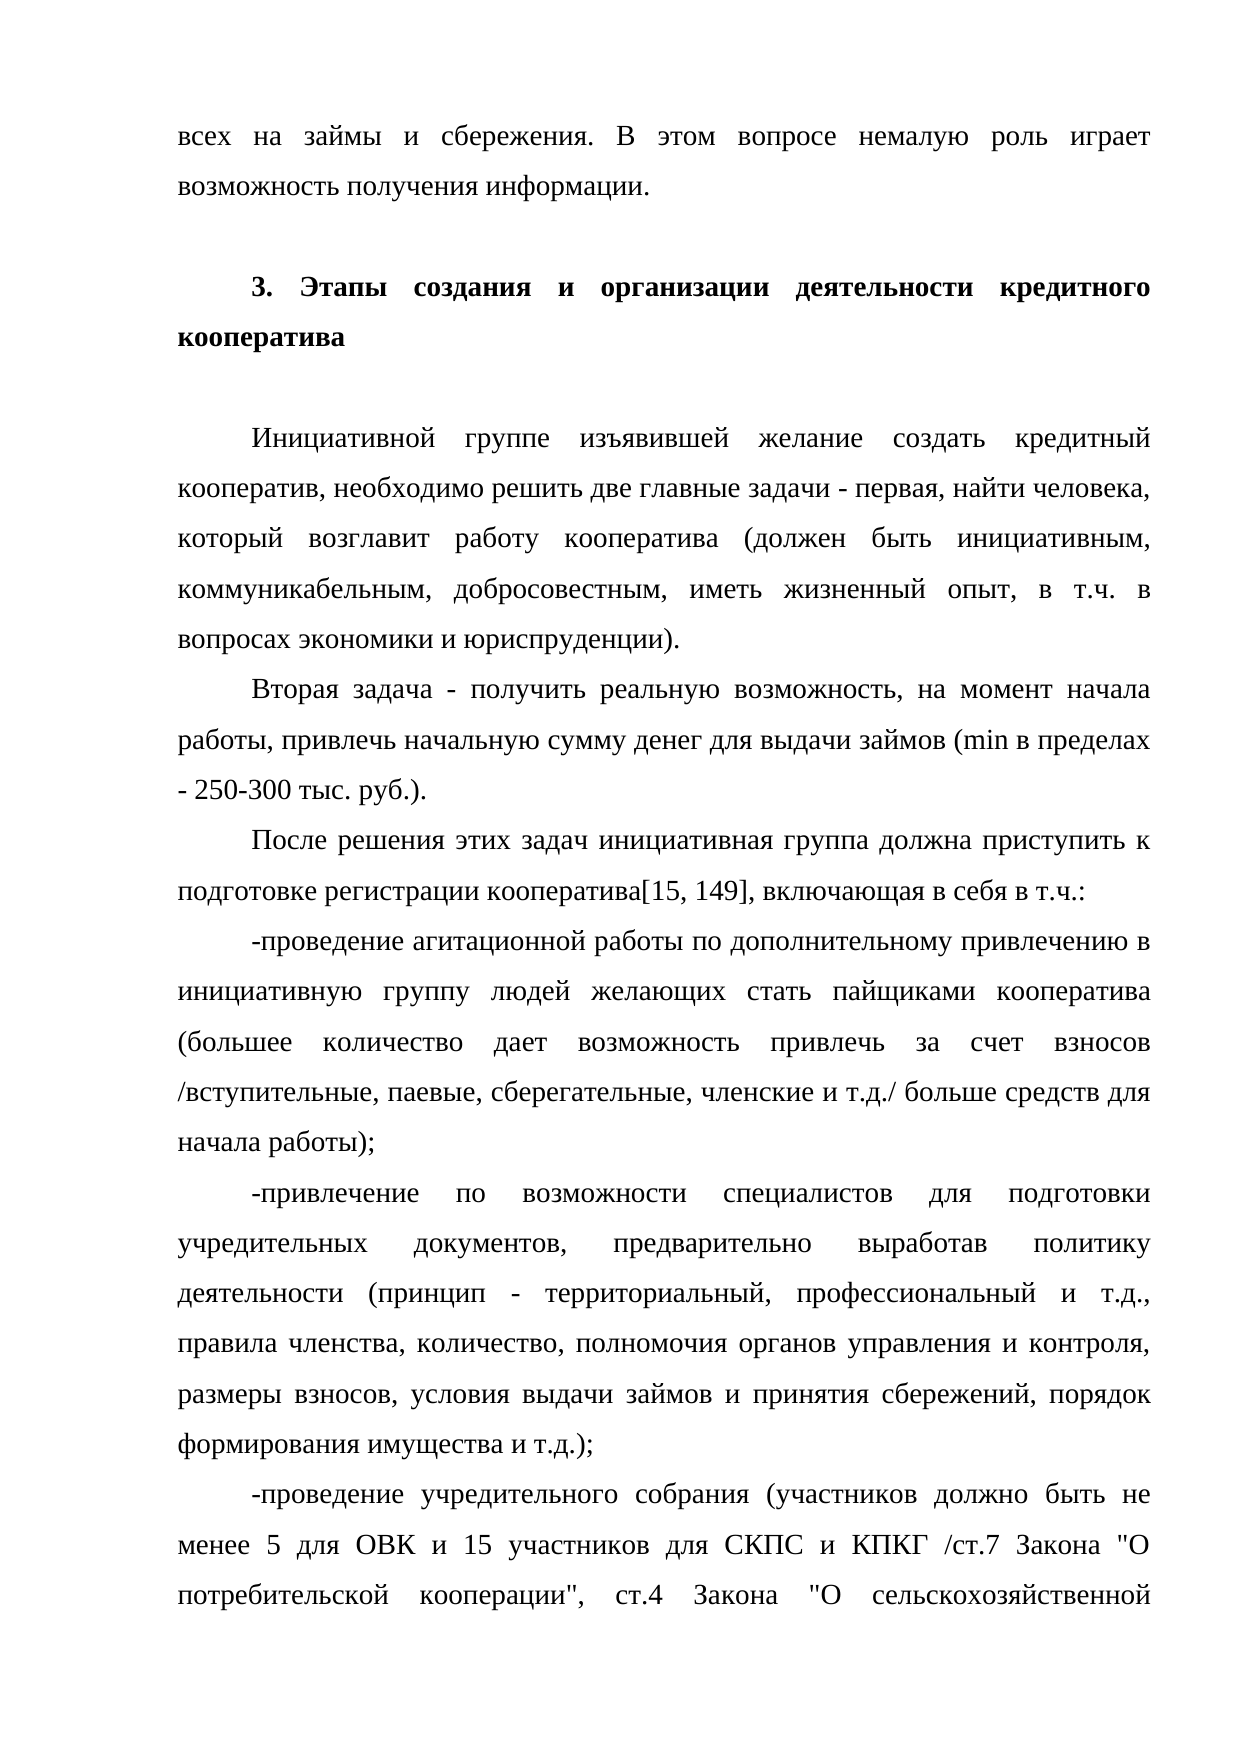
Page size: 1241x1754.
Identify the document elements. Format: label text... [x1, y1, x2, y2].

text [177, 118, 1152, 202]
text После решения этих задач инициативная группа должна приступить к подготовке регистрации кооператива[15, 149], включающая в себя в т.ч.: [177, 822, 1152, 906]
text Вторая задача - получить реальную возможность, на момент начала работы, привлечь начальную сумму денег для выдачи займов (min в пределах - 250-300 тыс. руб.). [177, 672, 1152, 806]
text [177, 1477, 1152, 1611]
text 3. Этапы создания и организации деятельности кредитного кооператива [177, 269, 1152, 353]
text Инициативной группе изъявившей желание создать кредитный кооператив, необходимо решить две главные задачи - первая, найти человека, который возглавит работу кооператива (должен быть инициативным, коммуникабельным, добросовестным, иметь жизненный опыт, в т.ч. в вопросах экономики и юриспруденции). [177, 420, 1152, 655]
text -проведение агитационной работы по дополнительному привлечению в инициативную группу людей желающих стать пайщиками кооператива (большее количество дает возможность привлечь за счет взносов /вступительные, паевые, сберегательные, членские и т.д./ больше средств для начала работы); [177, 923, 1152, 1158]
text -привлечение по возможности специалистов для подготовки учредительных документов, предварительно выработав политику деятельности (принцип - территориальный, профессиональный и т.д., правила членства, количество, полномочия органов управления и контроля, размеры взносов, условия выдачи займов и принятия сбережений, порядок формирования имущества и т.д.); [177, 1175, 1152, 1460]
